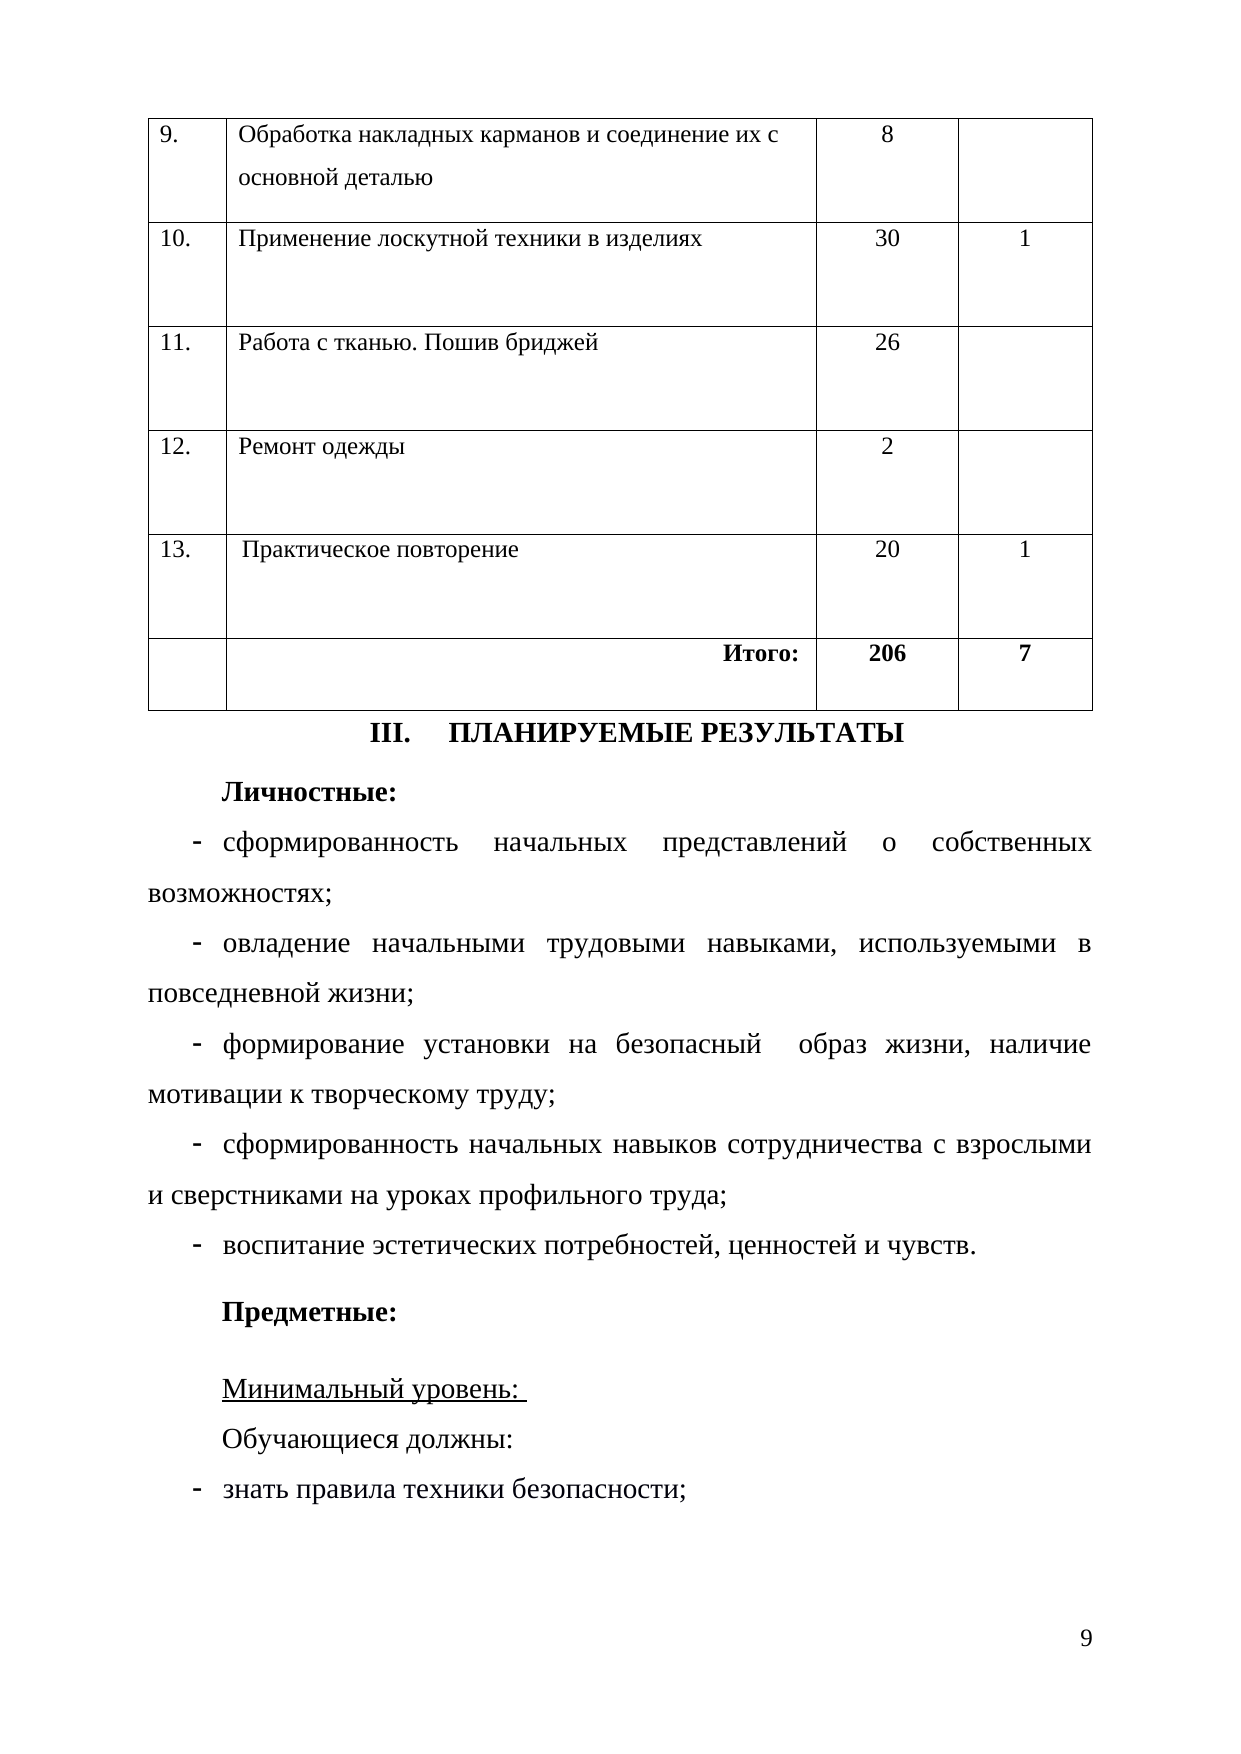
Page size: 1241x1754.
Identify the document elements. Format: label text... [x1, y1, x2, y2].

table_cell 26 [817, 327, 958, 430]
table_cell Итого: [227, 639, 816, 710]
table_cell Практическое повторение [227, 535, 816, 637]
text Личностные: [148, 774, 1092, 808]
table_cell 20 [817, 535, 958, 637]
table_cell Работа с тканью. Пошив бриджей [227, 327, 816, 430]
table_cell [959, 119, 1092, 222]
table_cell 7 [959, 639, 1092, 710]
subtitle ПЛАНИРУЕМЫЕ РЕЗУЛЬТАТЫ [223, 716, 1092, 749]
table_cell 1 [959, 535, 1092, 637]
table_cell 206 [817, 639, 958, 710]
text Минимальный уровень: [148, 1371, 1092, 1404]
table_cell 8 [817, 119, 958, 222]
table_cell 2 [817, 431, 958, 533]
table_cell 30 [817, 223, 958, 326]
text Предметные: [222, 1294, 1092, 1328]
table_cell [149, 327, 226, 430]
table_cell Применение лоскутной техники в изделиях [227, 223, 816, 326]
table_cell Обработка накладных карманов и соединение их с основной деталью [227, 119, 816, 222]
table_cell [149, 119, 226, 222]
list сформированность начальных представлений о собственных возможностях; [148, 824, 1092, 908]
table_cell [149, 639, 226, 710]
list знать правила техники безопасности; [148, 1472, 1092, 1505]
text Обучающиеся должны: [148, 1421, 1092, 1455]
table_cell 1 [959, 223, 1092, 326]
list формирование установки на безопасный образ жизни, наличие мотивации к творческому труду; [148, 1026, 1092, 1110]
table_cell Ремонт одежды [227, 431, 816, 533]
list овладение начальными трудовыми навыками, используемыми в повседневной жизни; [148, 925, 1092, 1009]
list воспитание эстетических потребностей, ценностей и чувств. [148, 1227, 1092, 1261]
table_cell [149, 223, 226, 326]
table_cell [959, 431, 1092, 533]
table_cell [959, 327, 1092, 430]
table_cell [149, 431, 226, 533]
table_cell [149, 535, 226, 637]
list сформированность начальных навыков сотрудничества с взрослыми и сверстниками на уроках профильного труда; [148, 1127, 1092, 1211]
